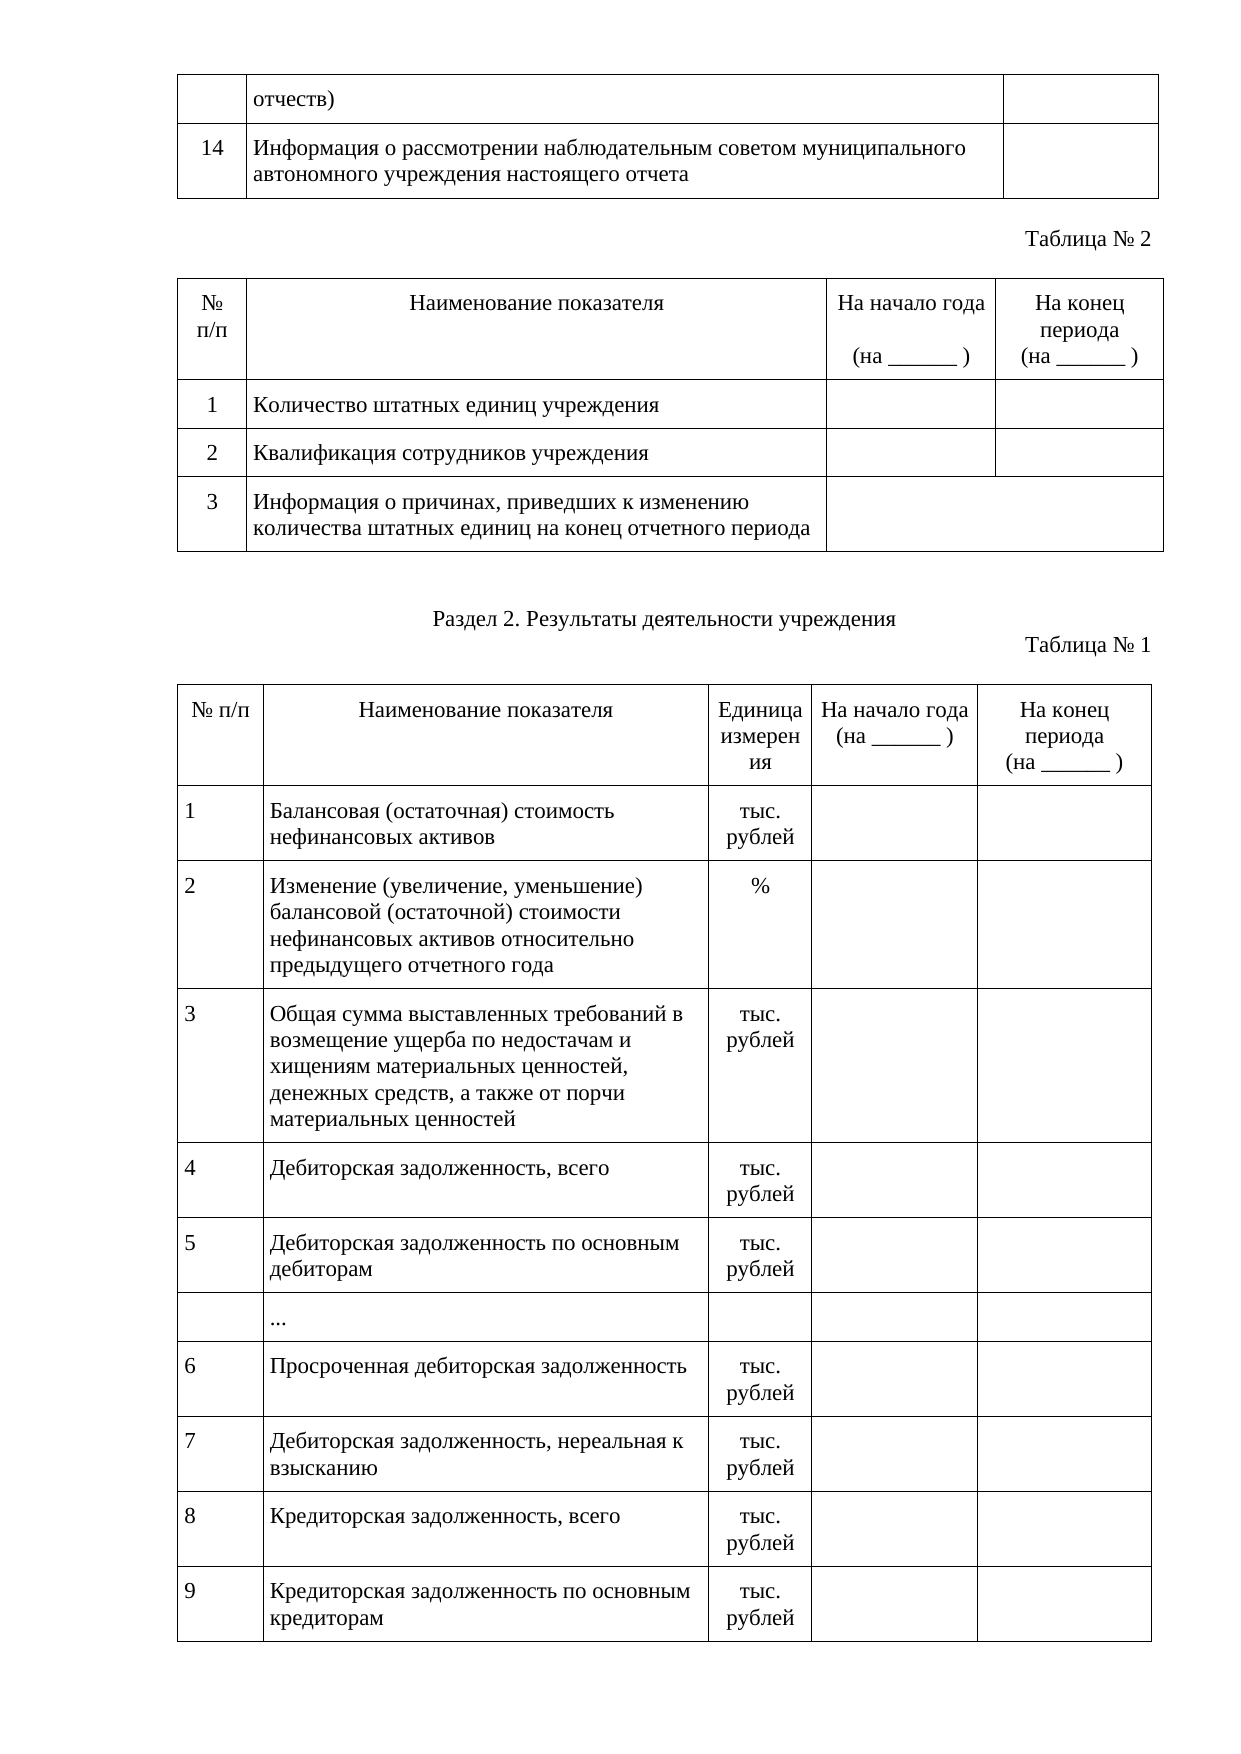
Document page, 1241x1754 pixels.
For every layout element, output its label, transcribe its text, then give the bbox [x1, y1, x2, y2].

table_cell [978, 786, 1151, 860]
text Таблица № 2 [177, 225, 1152, 251]
table_cell тыс. рублей [709, 1417, 811, 1491]
table_cell [978, 1567, 1151, 1641]
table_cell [247, 75, 1003, 122]
table_cell Изменение (увеличение, уменьшение) балансовой (остаточной) стоимости нефинансовых активов относительно предыдущего отчетного года [264, 861, 708, 988]
table_cell 9 [178, 1567, 263, 1641]
table_cell Дебиторская задолженность, нереальная к взысканию [264, 1417, 708, 1491]
table_cell Балансовая (остаточная) стоимость нефинансовых активов [264, 786, 708, 860]
table_cell Квалификация сотрудников учреждения [247, 429, 826, 476]
table_cell 7 [178, 1417, 263, 1491]
table_cell [1004, 124, 1158, 197]
table_cell тыс. рублей [709, 1492, 811, 1566]
table_cell Кредиторская задолженность по основным кредиторам [264, 1567, 708, 1641]
table_cell тыс. рублей [709, 786, 811, 860]
table_cell [812, 786, 977, 860]
table_cell % [709, 861, 811, 988]
table_cell [812, 1492, 977, 1566]
table_cell [978, 1293, 1151, 1341]
table_cell Кредиторская задолженность, всего [264, 1492, 708, 1566]
table_header № п/п [178, 279, 246, 379]
table_cell [827, 429, 995, 476]
table_cell [978, 861, 1151, 988]
table_header На начало года (на ______ ) [827, 279, 995, 379]
table_cell [978, 1218, 1151, 1292]
table_header № п/п [178, 685, 263, 785]
table_cell [996, 429, 1163, 476]
table_cell [178, 1293, 263, 1341]
table_cell [1004, 75, 1158, 122]
table_cell 2 [178, 861, 263, 988]
text Раздел 2. Результаты деятельности учреждения [177, 605, 1152, 631]
table_cell 8 [178, 1492, 263, 1566]
table_cell [812, 1417, 977, 1491]
table_cell [996, 380, 1163, 428]
table_cell [978, 1342, 1151, 1416]
table_cell Количество штатных единиц учреждения [247, 380, 826, 428]
table_cell [978, 1417, 1151, 1491]
table_cell тыс. рублей [709, 1143, 811, 1217]
table_cell Просроченная дебиторская задолженность [264, 1342, 708, 1416]
table_cell тыс. рублей [709, 989, 811, 1142]
table_cell 2 [178, 429, 246, 476]
table_cell тыс. рублей [709, 1567, 811, 1641]
table_cell [812, 1567, 977, 1641]
table_cell 1 [178, 786, 263, 860]
table_cell [812, 861, 977, 988]
table_header Единица измерения [709, 685, 811, 785]
table_cell Дебиторская задолженность, всего [264, 1143, 708, 1217]
table_cell Информация о рассмотрении наблюдательным советом муниципального автономного учреждения настоящего отчета [247, 124, 1003, 197]
table_cell тыс. рублей [709, 1218, 811, 1292]
table_cell [827, 380, 995, 428]
table_cell 1 [178, 380, 246, 428]
table_cell [709, 1293, 811, 1341]
table_cell 4 [178, 1143, 263, 1217]
table_header Наименование показателя [247, 279, 826, 379]
table_cell 3 [178, 477, 246, 551]
table_cell [978, 1143, 1151, 1217]
table_cell Дебиторская задолженность по основным дебиторам [264, 1218, 708, 1292]
table_cell 13 [178, 75, 246, 122]
table_header На начало года (на ______ ) [812, 685, 977, 785]
table_cell 3 [178, 989, 263, 1142]
table_cell 5 [178, 1218, 263, 1292]
table_cell [978, 989, 1151, 1142]
table_cell ... [264, 1293, 708, 1341]
table_cell 14 [178, 124, 246, 197]
table_cell тыс. рублей [709, 1342, 811, 1416]
text Таблица № 1 [177, 631, 1152, 658]
table_cell [812, 1293, 977, 1341]
table_header Наименование показателя [264, 685, 708, 785]
table_cell Информация о причинах, приведших к изменению количества штатных единиц на конец отчетного периода [247, 477, 826, 551]
table_cell 6 [178, 1342, 263, 1416]
table_cell [812, 1342, 977, 1416]
table_header На конец периода (на ______ ) [978, 685, 1151, 785]
table_cell [812, 989, 977, 1142]
table_cell [812, 1143, 977, 1217]
table_header На конец периода (на ______ ) [996, 279, 1163, 379]
table_cell [827, 477, 1163, 551]
table_cell Общая сумма выставленных требований в возмещение ущерба по недостачам и хищениям материальных ценностей, денежных средств, а также от порчи материальных ценностей [264, 989, 708, 1142]
table_cell [812, 1218, 977, 1292]
table_cell [978, 1492, 1151, 1566]
